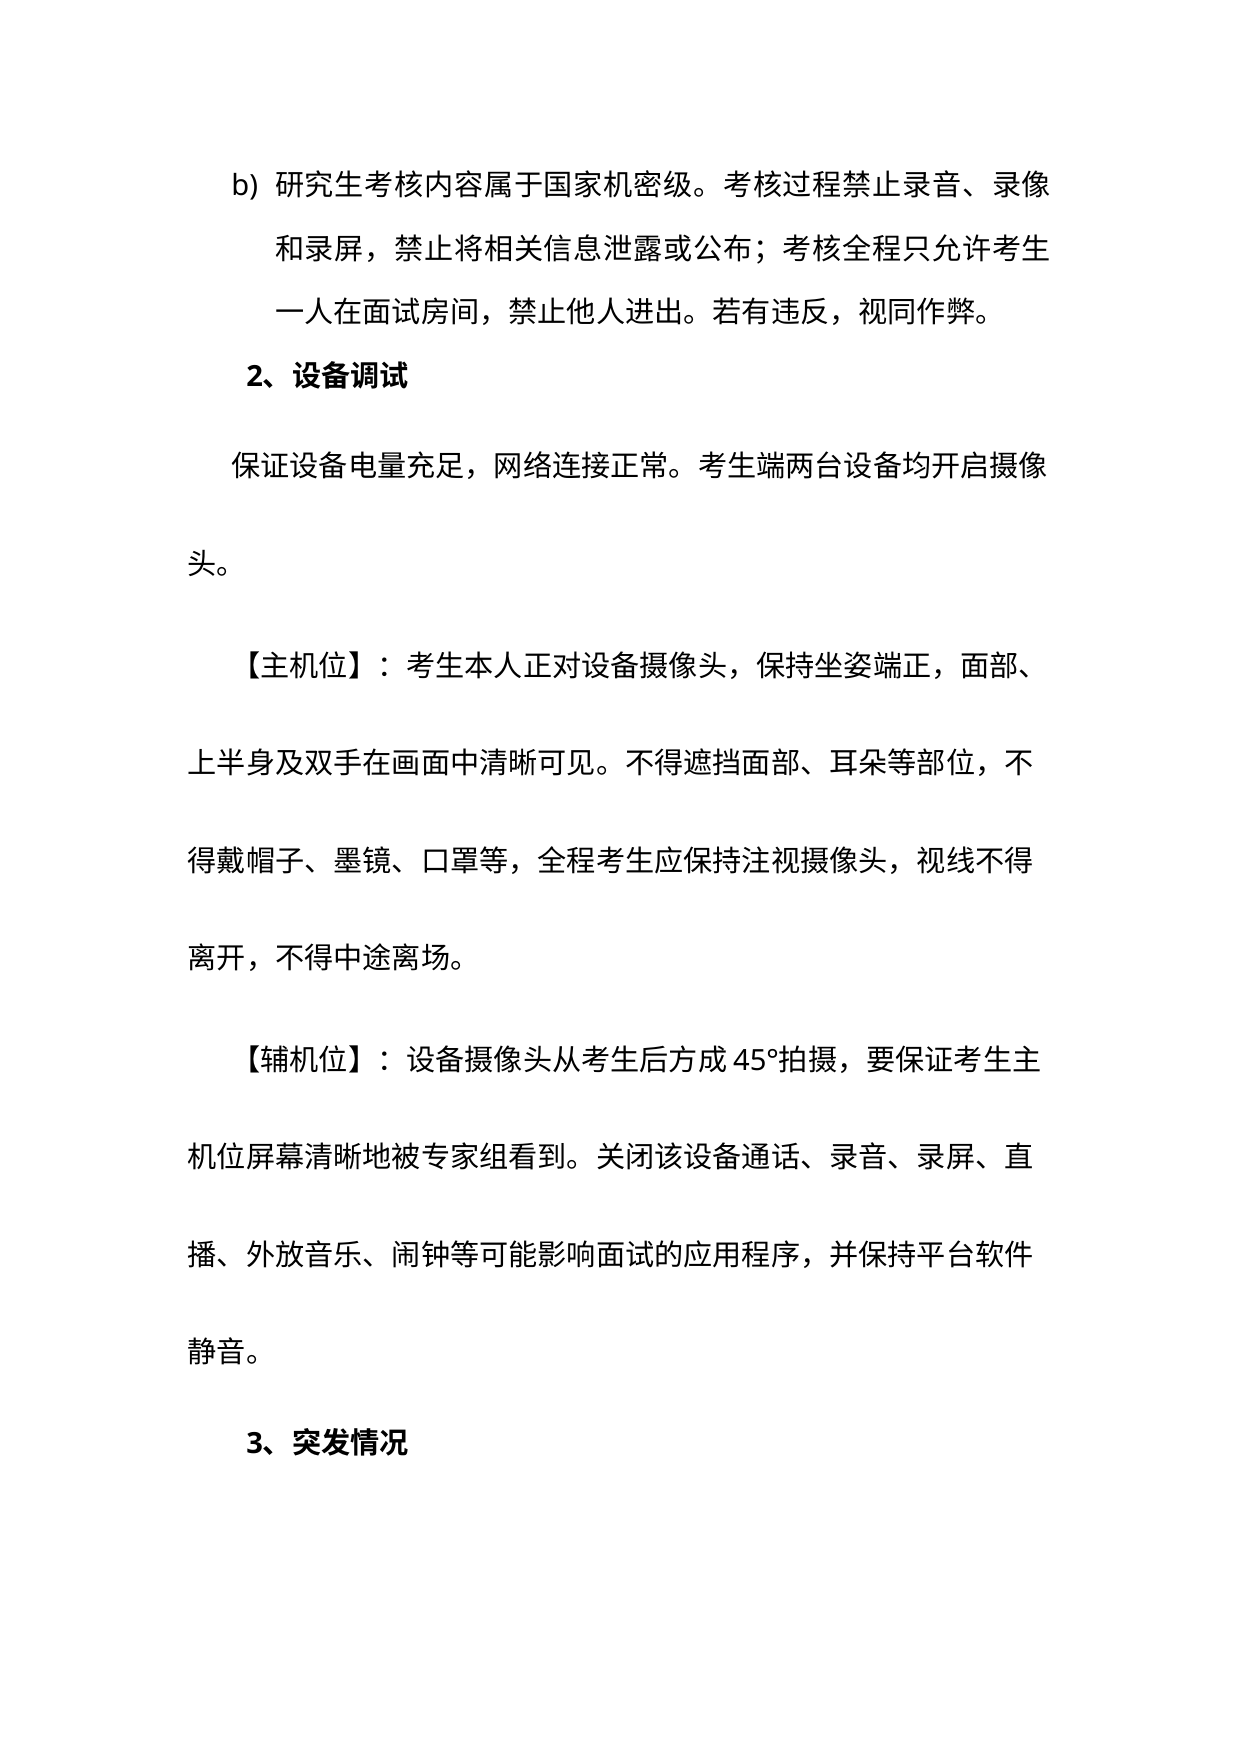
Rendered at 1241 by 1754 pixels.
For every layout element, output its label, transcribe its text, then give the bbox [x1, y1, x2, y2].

text 保证设备电量充足，网络连接正常。考生端两台设备均开启摄像头。 [187, 432, 1053, 594]
text 【主机位】：考生本人正对设备摄像头，保持坐姿端正，面部、上半身及双手在画面中清晰可见。不得遮挡面部、耳朵等部位，不得戴帽子、墨镜、口罩等，全程考生应保持注视摄像头，视线不得离开，不得中途离场。 [187, 631, 1053, 988]
text 3、突发情况 [187, 1419, 1053, 1462]
text 【辅机位】：设备摄像头从考生后方成45°拍摄，要保证考生主机位屏幕清晰地被专家组看到。关闭该设备通话、录音、录屏、直播、外放音乐、闹钟等可能影响面试的应用程序，并保持平台软件静音。 [187, 1025, 1053, 1383]
list 研究生考核内容属于国家机密级。考核过程禁止录音、录像和录屏，禁止将相关信息泄露或公布；考核全程只允许考生一人在面试房间，禁止他人进出。若有违反，视同作弊。 [231, 162, 1053, 331]
text 2、设备调试 [187, 352, 1053, 395]
